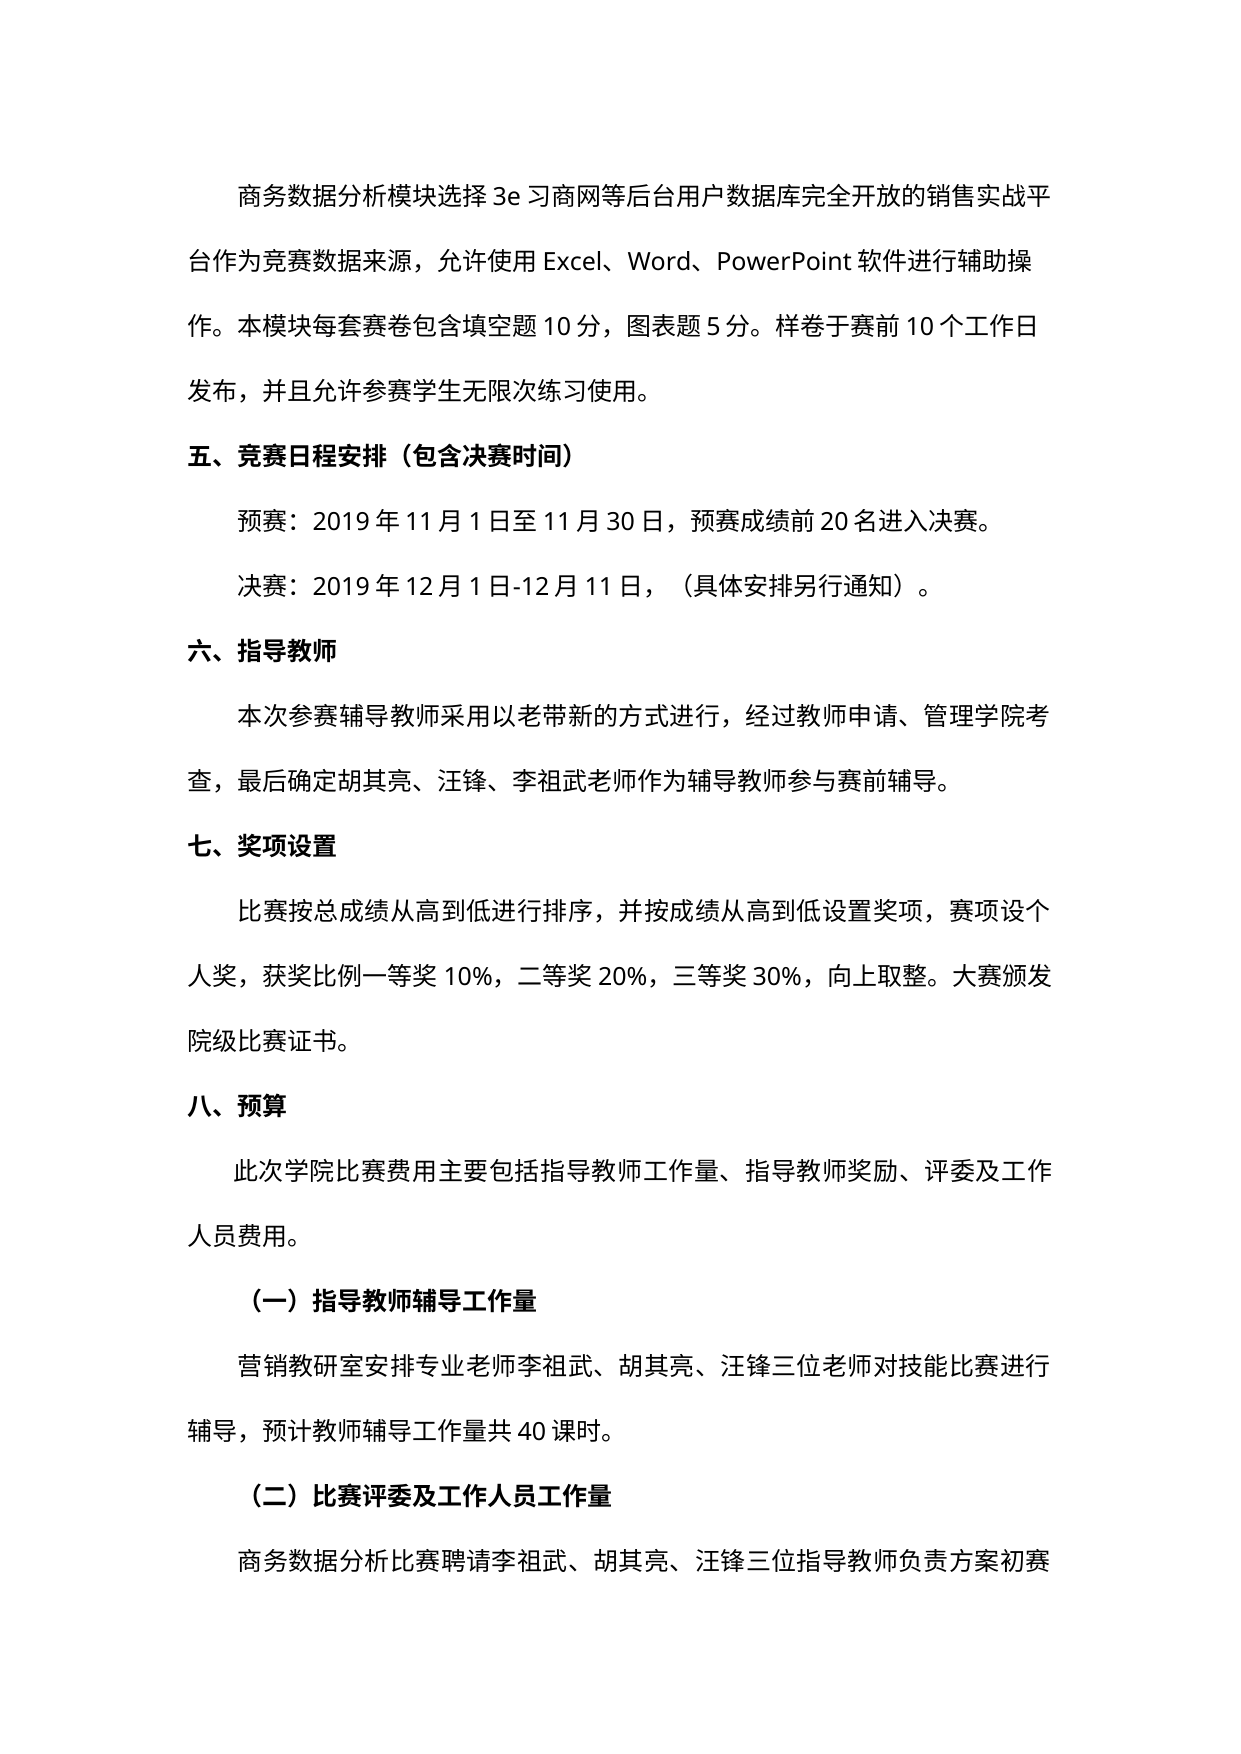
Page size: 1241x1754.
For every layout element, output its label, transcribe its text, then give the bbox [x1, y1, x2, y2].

text 七、奖项设置 [187, 812, 1053, 877]
text 本次参赛辅导教师采用以老带新的方式进行，经过教师申请、管理学院考查，最后确定胡其亮、汪锋、李祖武老师作为辅导教师参与赛前辅导。 [187, 682, 1053, 812]
text 决赛：2019年12月1日-12月11日，（具体安排另行通知）。 [187, 552, 1053, 617]
text 预赛：2019年11月1日至11月30日，预赛成绩前20名进入决赛。 [187, 487, 1053, 552]
text （二）比赛评委及工作人员工作量 [187, 1462, 1053, 1527]
text 商务数据分析模块选择3e习商网等后台用户数据库完全开放的销售实战平台作为竞赛数据来源，允许使用Excel、Word、PowerPoint软件进行辅助操作。本模块每套赛卷包含填空题10分，图表题5分。样卷于赛前10个工作日发布，并且允许参赛学生无限次练习使用。 [187, 162, 1053, 422]
text 六、指导教师 [187, 617, 1053, 682]
text 八、预算 [187, 1072, 1053, 1137]
text 比赛按总成绩从高到低进行排序，并按成绩从高到低设置奖项，赛项设个人奖，获奖比例一等奖10%，二等奖20%，三等奖30%，向上取整。大赛颁发院级比赛证书。 [187, 877, 1053, 1072]
text 此次学院比赛费用主要包括指导教师工作量、指导教师奖励、评委及工作人员费用。 [187, 1137, 1053, 1267]
text 营销教研室安排专业老师李祖武、胡其亮、汪锋三位老师对技能比赛进行辅导，预计教师辅导工作量共40课时。 [187, 1332, 1053, 1462]
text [187, 1527, 1053, 1592]
text （一）指导教师辅导工作量 [187, 1267, 1053, 1332]
text 五、竞赛日程安排（包含决赛时间） [187, 422, 1053, 487]
